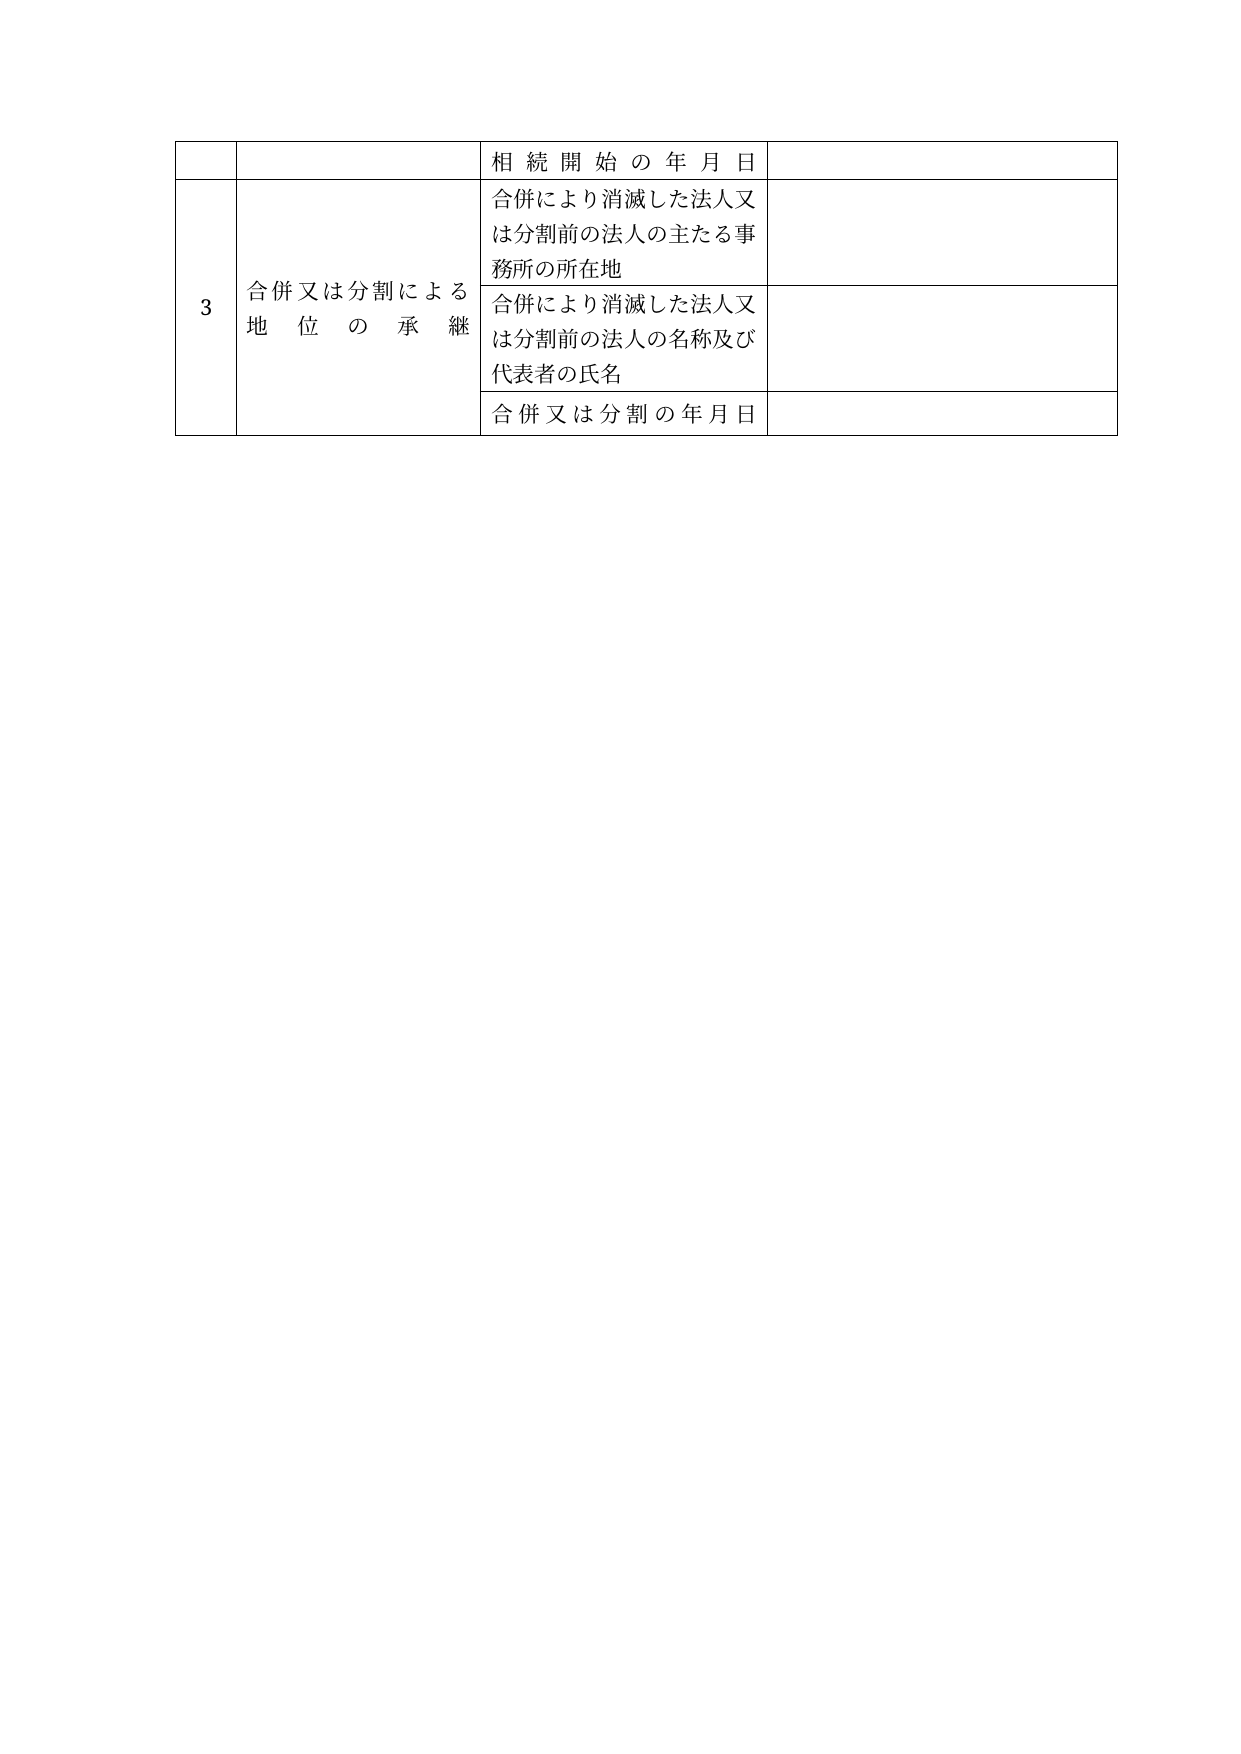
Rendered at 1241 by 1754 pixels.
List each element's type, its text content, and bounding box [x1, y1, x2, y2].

table_cell 合併により消滅した法人又は分割前の法人の主たる事務所の所在地 [481, 180, 767, 285]
table_cell 合併又は分割による地位の承継 [237, 180, 480, 434]
table_cell [768, 392, 1117, 434]
table_cell [768, 286, 1117, 391]
table_cell [768, 180, 1117, 285]
table_cell [768, 142, 1117, 179]
table_cell 合併又は分割の年月日 [481, 392, 767, 434]
table_cell 合併により消滅した法人又は分割前の法人の名称及び代表者の氏名 [481, 286, 767, 391]
table_cell 相続開始の年月日 [481, 142, 767, 179]
table_cell 3 [176, 180, 236, 434]
